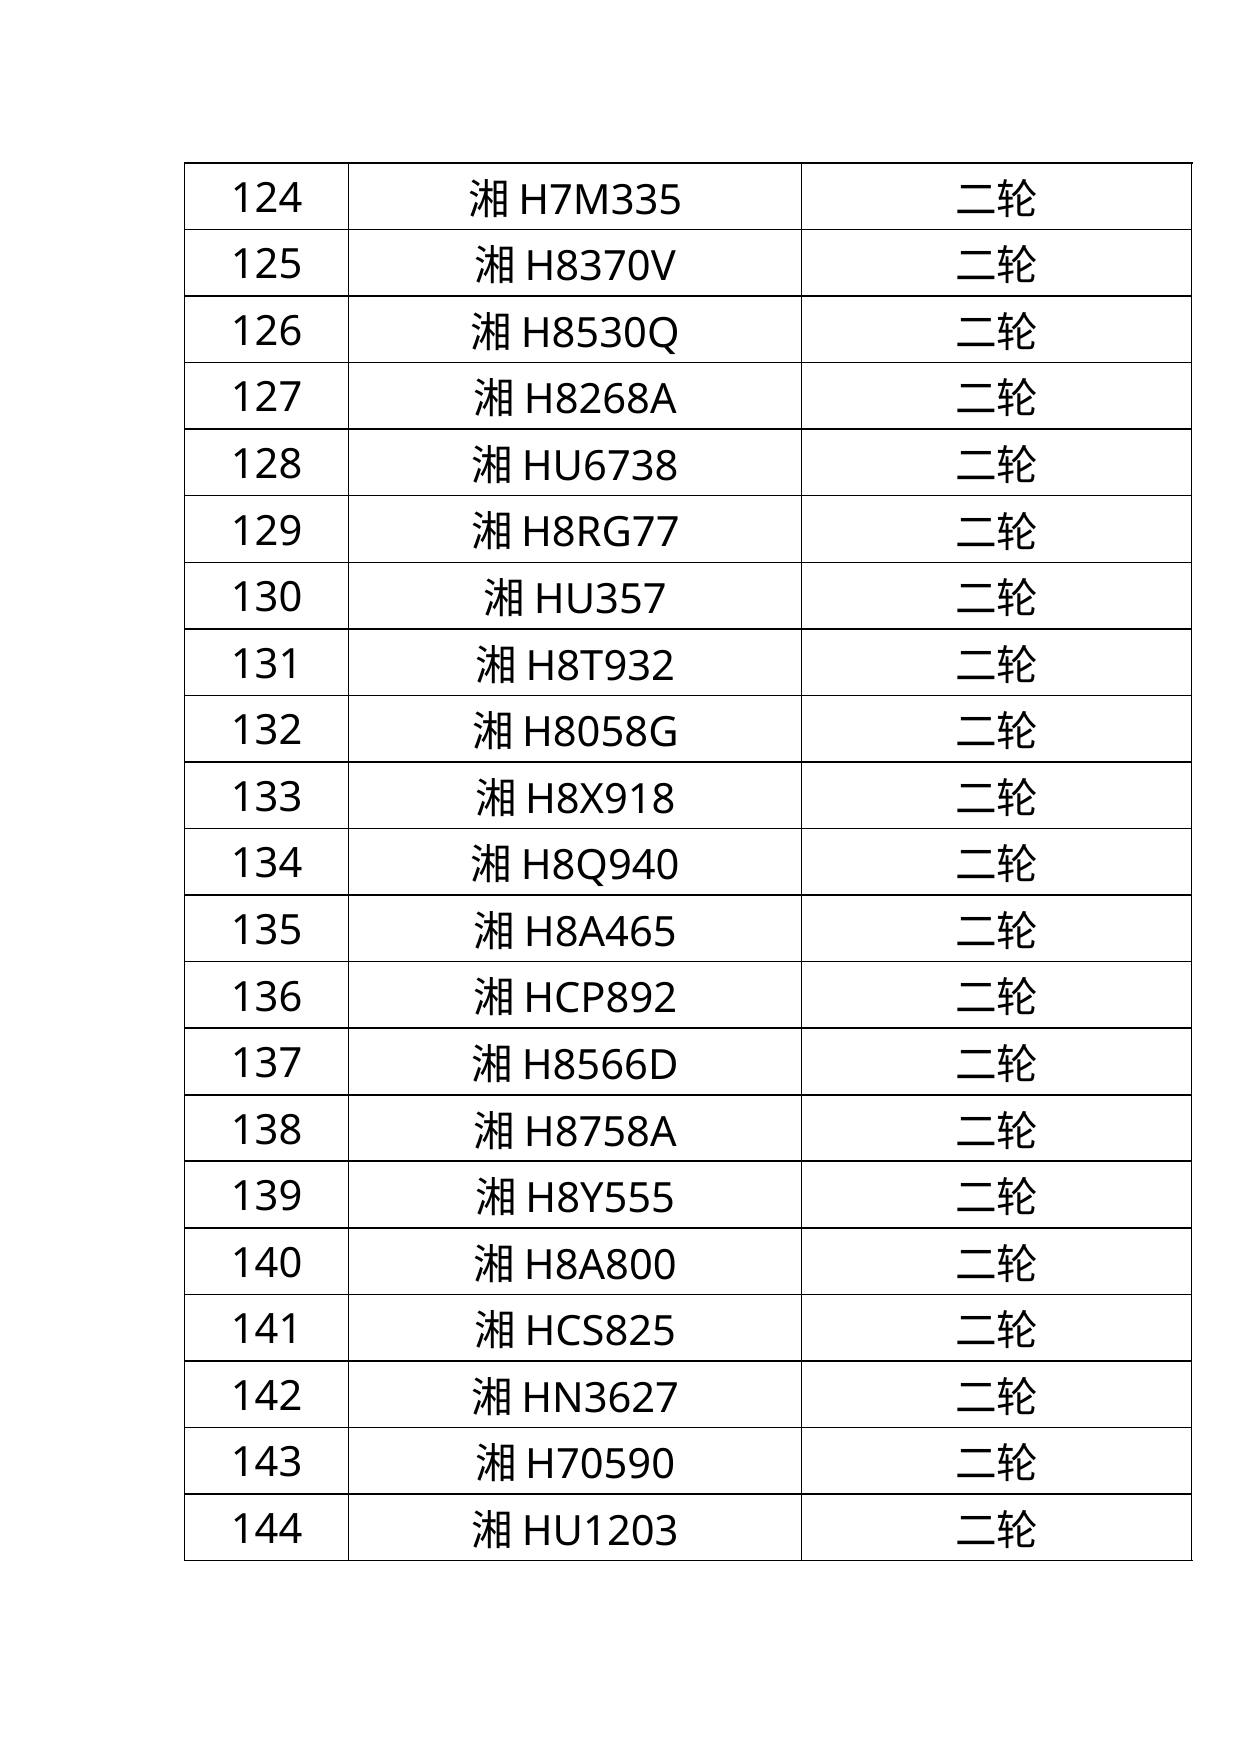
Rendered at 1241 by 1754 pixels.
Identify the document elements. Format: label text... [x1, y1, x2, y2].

table_cell 二轮 [802, 563, 1191, 628]
table_cell 二轮 [802, 496, 1191, 561]
table_cell 128 [185, 430, 348, 495]
table_cell 二轮 [802, 763, 1191, 828]
table_cell 二轮 [802, 1362, 1191, 1427]
table_cell 湘H8530Q [349, 297, 801, 362]
table_cell 湘H8058G [349, 696, 801, 761]
table_cell 湘H8566D [349, 1029, 801, 1094]
table_cell 126 [185, 297, 348, 362]
table_cell 湘HU6738 [349, 430, 801, 495]
table_cell 138 [185, 1096, 348, 1160]
table_cell 湘H8Q940 [349, 829, 801, 894]
table_cell 湘H8A800 [349, 1229, 801, 1293]
table_cell 湘H8268A [349, 363, 801, 428]
table_cell 湘HCS825 [349, 1295, 801, 1360]
table_cell 二轮 [802, 1029, 1191, 1094]
table_cell 湘H7M335 [349, 164, 801, 228]
table_cell 湘H8RG77 [349, 496, 801, 561]
table_cell 134 [185, 829, 348, 894]
table_cell 湘H8758A [349, 1096, 801, 1160]
table_cell 125 [185, 230, 348, 295]
table_cell 143 [185, 1428, 348, 1493]
table_cell 湘H8X918 [349, 763, 801, 828]
table_cell 二轮 [802, 430, 1191, 495]
table_cell 142 [185, 1362, 348, 1427]
table_cell 二轮 [802, 1162, 1191, 1227]
table_cell 127 [185, 363, 348, 428]
table_cell 湘HCP892 [349, 962, 801, 1027]
table_cell 二轮 [802, 1096, 1191, 1160]
table_cell 二轮 [802, 630, 1191, 694]
table_cell 湘H8370V [349, 230, 801, 295]
table_cell 144 [185, 1495, 348, 1560]
table_cell 湘H70590 [349, 1428, 801, 1493]
table_cell 二轮 [802, 1229, 1191, 1293]
table_cell 湘H8Y555 [349, 1162, 801, 1227]
table_cell 二轮 [802, 363, 1191, 428]
table_cell 129 [185, 496, 348, 561]
table_cell 二轮 [802, 297, 1191, 362]
table_cell 132 [185, 696, 348, 761]
table_cell 124 [185, 164, 348, 228]
table_cell 二轮 [802, 1495, 1191, 1560]
table_cell 湘HU357 [349, 563, 801, 628]
table_cell 131 [185, 630, 348, 694]
table_cell 湘HN3627 [349, 1362, 801, 1427]
table_cell 二轮 [802, 1295, 1191, 1360]
table_cell 141 [185, 1295, 348, 1360]
table_cell 二轮 [802, 1428, 1191, 1493]
table_cell 130 [185, 563, 348, 628]
table_cell 湘HU1203 [349, 1495, 801, 1560]
table_cell 二轮 [802, 829, 1191, 894]
table_cell 136 [185, 962, 348, 1027]
table_cell 139 [185, 1162, 348, 1227]
table_cell 二轮 [802, 962, 1191, 1027]
table_cell 133 [185, 763, 348, 828]
table_cell 湘H8T932 [349, 630, 801, 694]
table_cell 137 [185, 1029, 348, 1094]
table_cell 140 [185, 1229, 348, 1293]
table_cell 二轮 [802, 896, 1191, 961]
table_cell 二轮 [802, 164, 1191, 228]
table_cell 135 [185, 896, 348, 961]
table_cell 湘H8A465 [349, 896, 801, 961]
table_cell 二轮 [802, 696, 1191, 761]
table_cell 二轮 [802, 230, 1191, 295]
